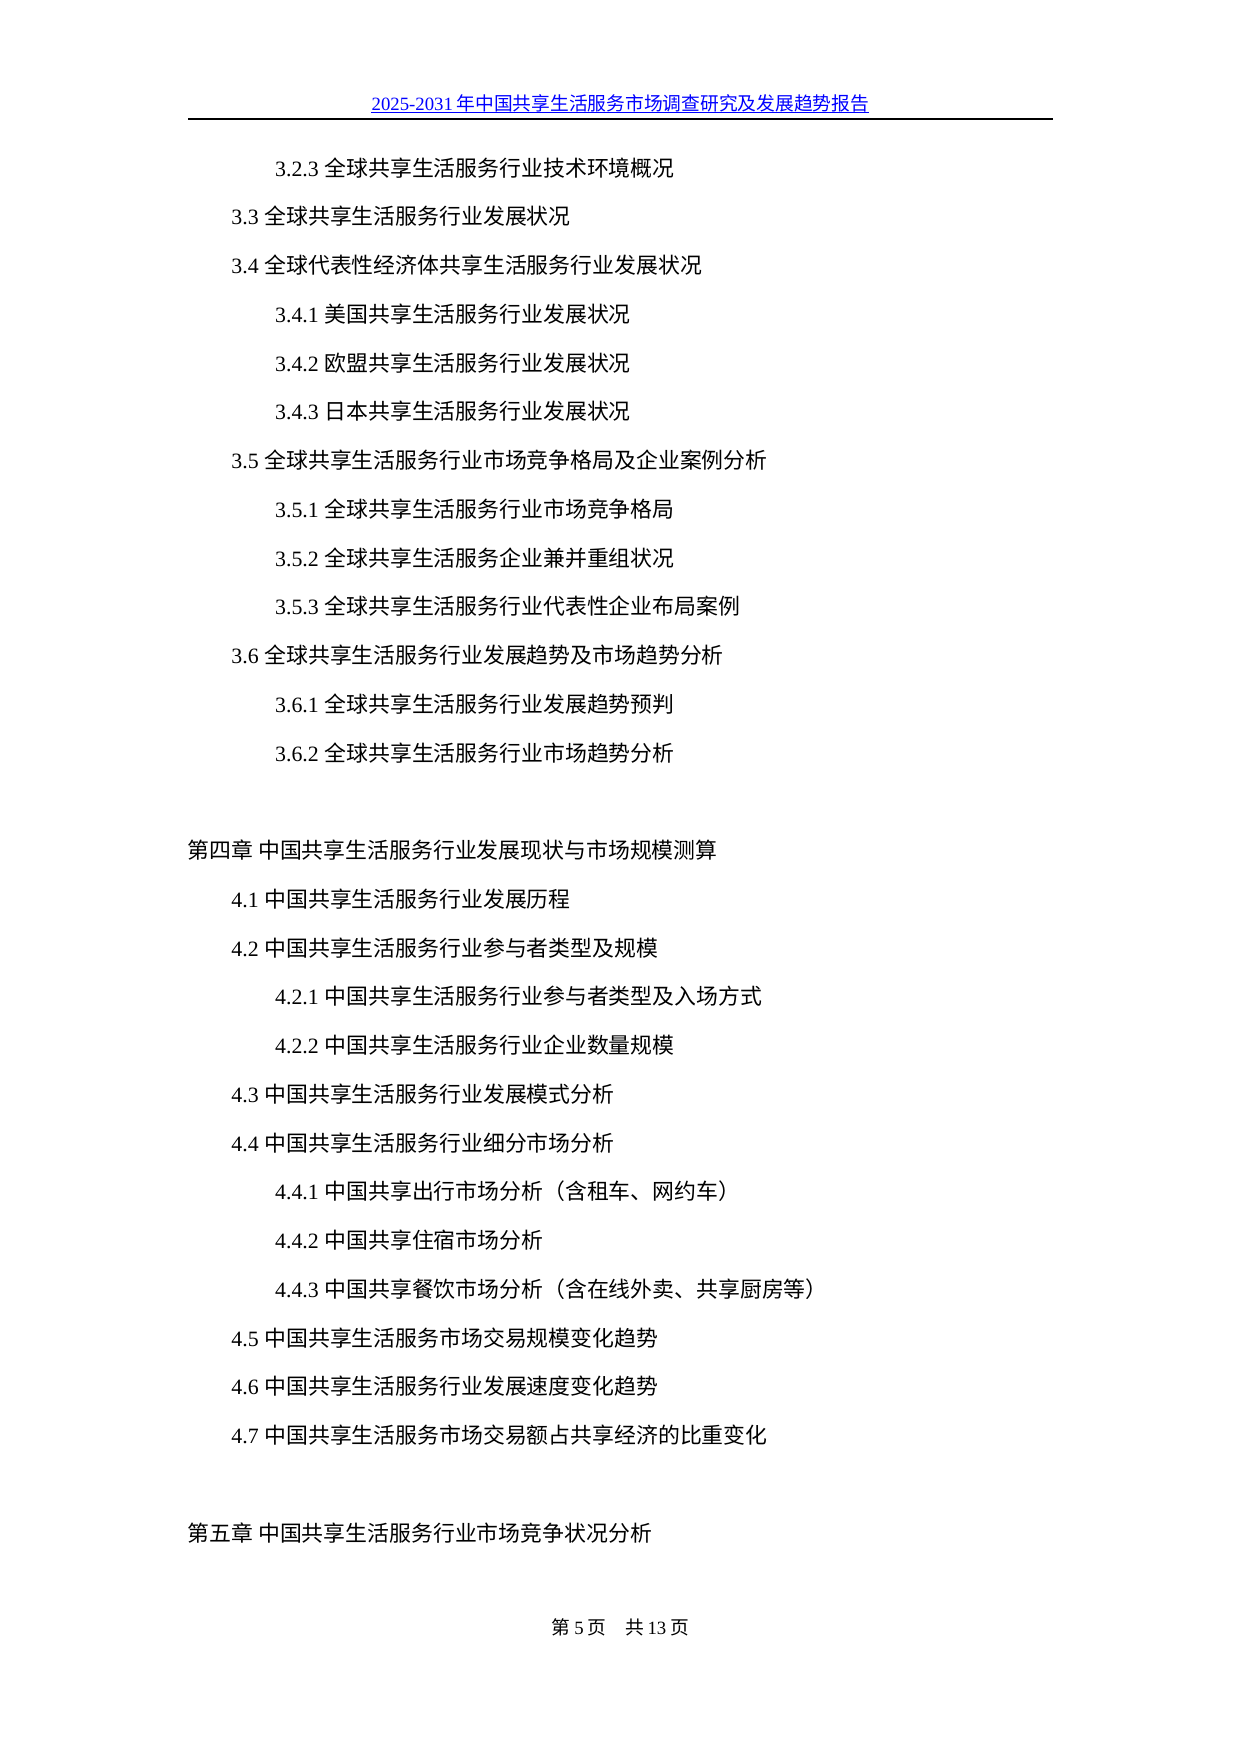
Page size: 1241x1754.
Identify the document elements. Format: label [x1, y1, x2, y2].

text [187, 150, 1053, 1548]
